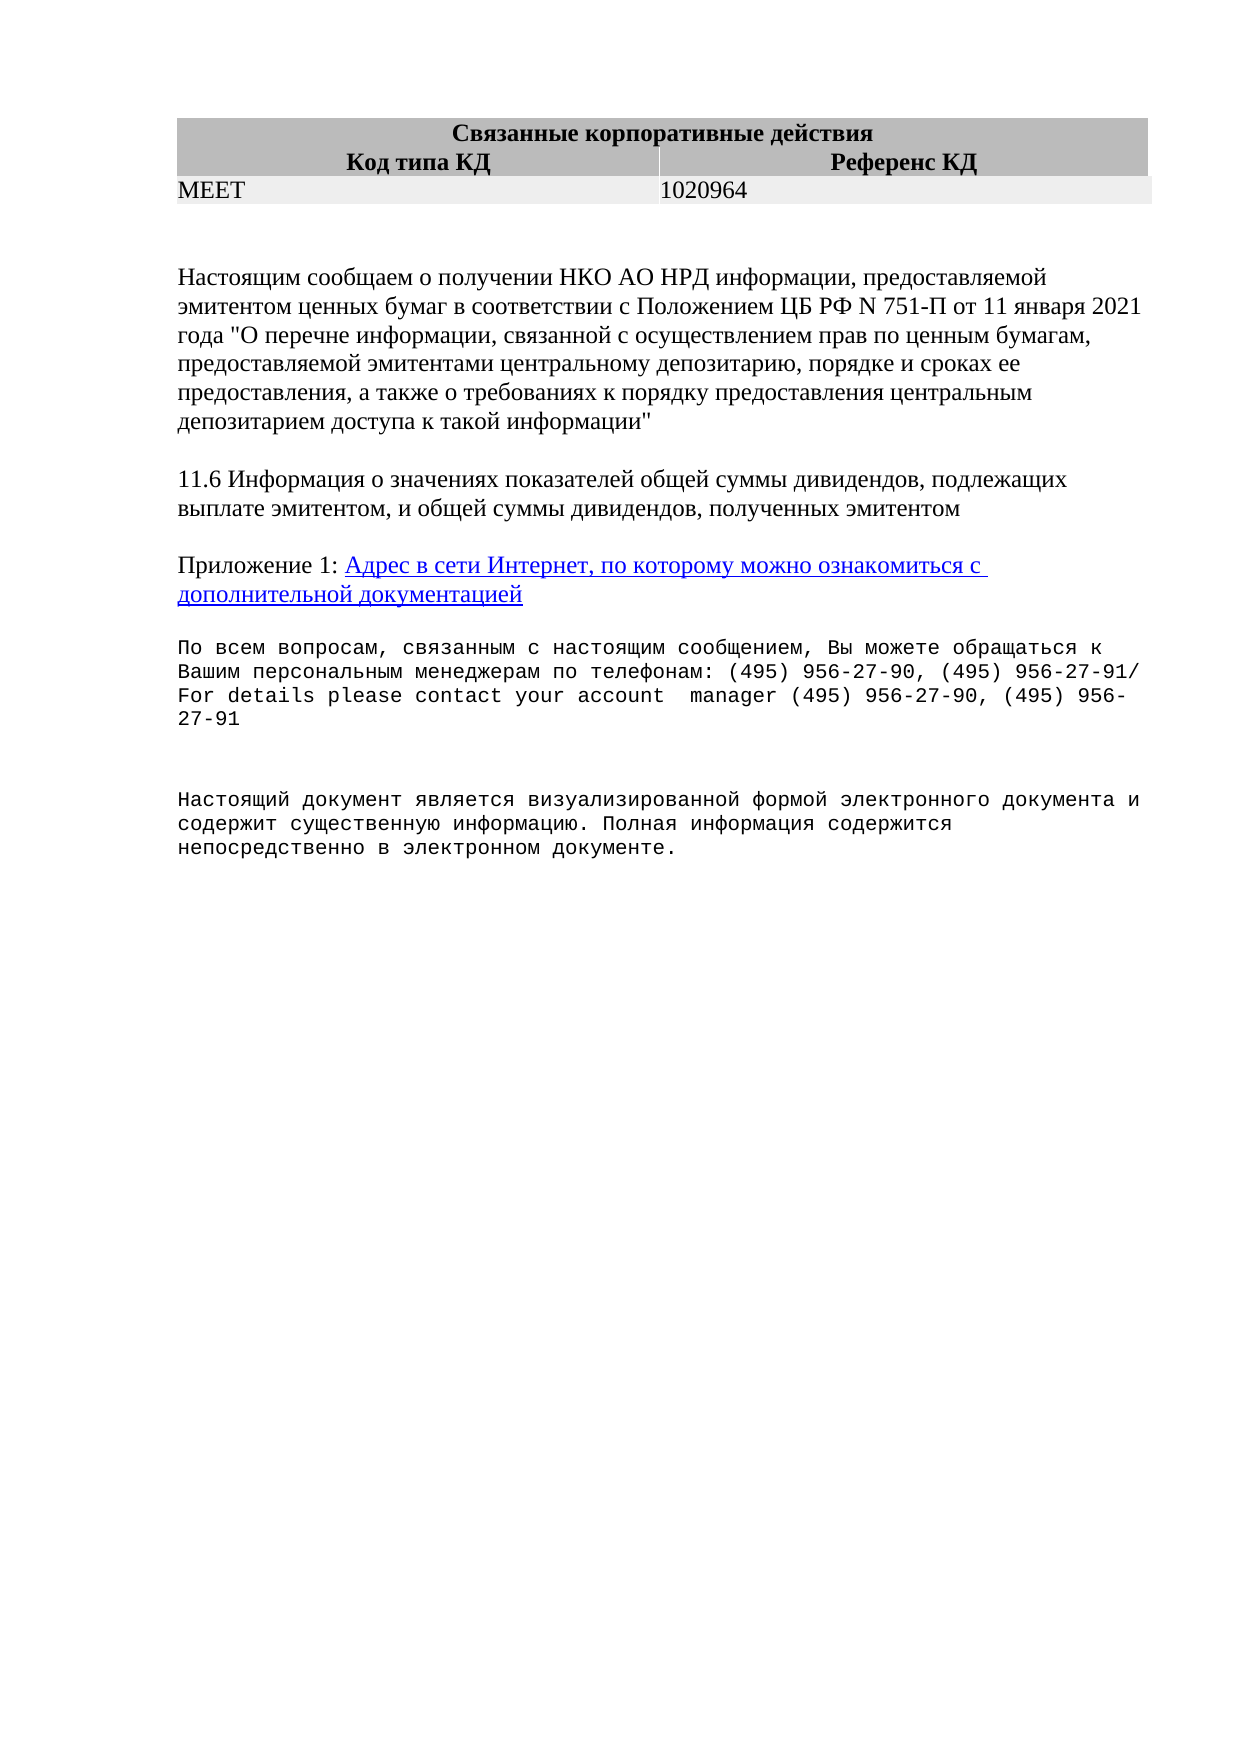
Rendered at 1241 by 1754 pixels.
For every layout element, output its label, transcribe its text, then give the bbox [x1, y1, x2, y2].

table_cell Референс КД [660, 147, 1148, 176]
text Настоящий документ является визуализированной формой электронного документа и содержит существенную информацию. Полная информация содержится непосредственно в электронном документе. [177, 789, 1152, 860]
text 11.6 Информация о значениях показателей общей суммы дивидендов, подлежащих выплате эмитентом, и общей суммы дивидендов, полученных эмитентом [177, 464, 1152, 521]
table_cell MEET [177, 176, 659, 204]
table_header Связанные корпоративные действия [177, 118, 1148, 147]
table_cell Код типа КД [177, 147, 659, 176]
text По всем вопросам, связанным с настоящим сообщением, Вы можете обращаться к Вашим персональным менеджерам по телефонам: (495) 956-27-90, (495) 956-27-91/ For details please contact your account manager (495) 956-27-90, (495) 956-27-91 [177, 637, 1152, 732]
text Приложение 1: Адрес в сети Интернет, по которому можно ознакомиться с дополнительной документацией [177, 551, 1152, 608]
table_cell 1020964 [660, 176, 1148, 204]
text Настоящим сообщаем о получении НКО АО НРД информации, предоставляемой эмитентом ценных бумаг в соответствии с Положением ЦБ РФ N 751-П от 11 января 2021 года "О перечне информации, связанной с осуществлением прав по ценным бумагам, предоставляемой эмитентами центральному депозитарию, порядке и сроках ее предоставления, а также о требованиях к порядку предоставления центральным депозитарием доступа к такой информации" [177, 262, 1152, 435]
table_cell [1148, 176, 1152, 204]
